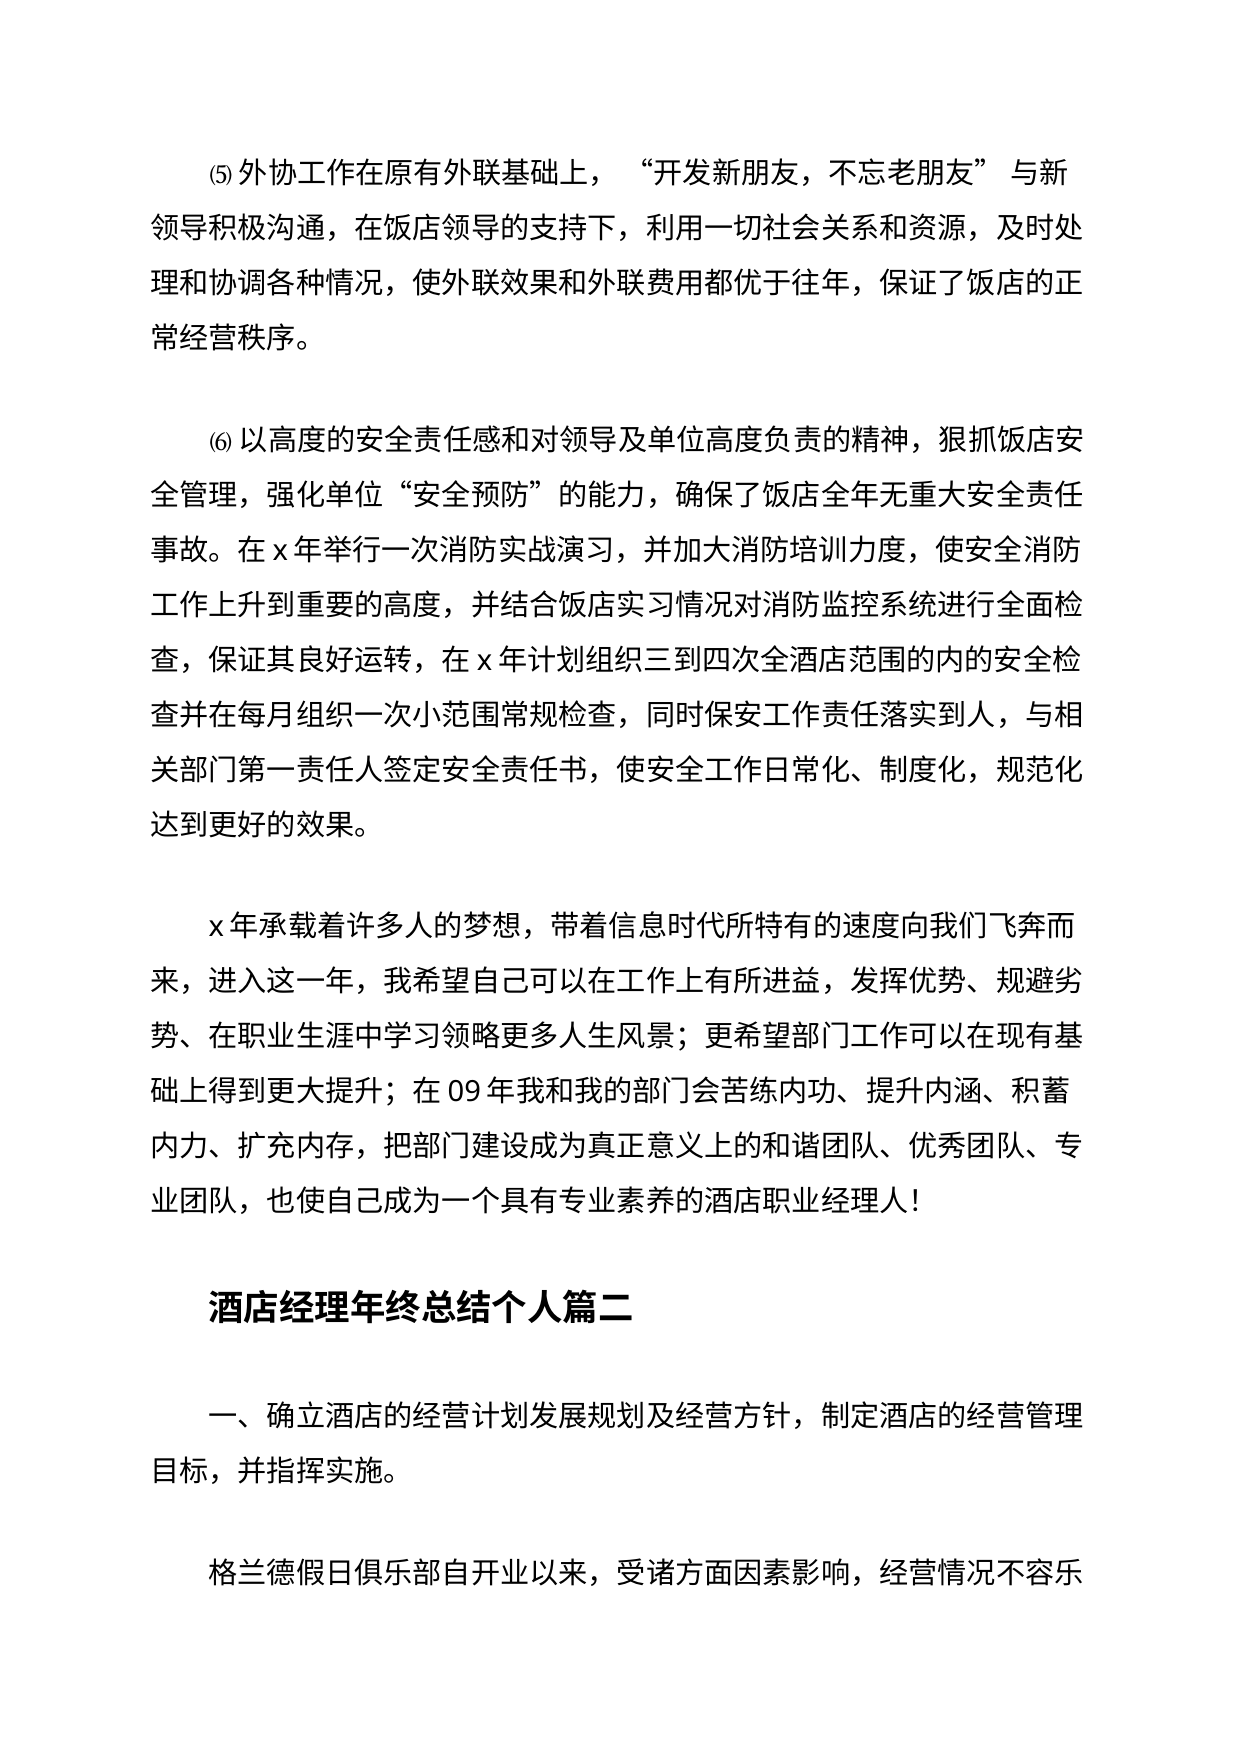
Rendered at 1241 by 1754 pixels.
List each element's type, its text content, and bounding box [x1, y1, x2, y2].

text 一、确立酒店的经营计划发展规划及经营方针，制定酒店的经营管理目标，并指挥实施。 [150, 1393, 1090, 1490]
text ⑸外协工作在原有外联基础上， “开发新朋友，不忘老朋友” 与新领导积极沟通，在饭店领导的支持下，利用一切社会关系和资源，及时处理和协调各种情况，使外联效果和外联费用都优于往年，保证了饭店的正常经营秩序。 [150, 150, 1090, 357]
text x年承载着许多人的梦想，带着信息时代所特有的速度向我们飞奔而来，进入这一年，我希望自己可以在工作上有所进益，发挥优势、规避劣势、在职业生涯中学习领略更多人生风景；更希望部门工作可以在现有基础上得到更大提升；在09年我和我的部门会苦练内功、提升内涵、积蓄内力、扩充内存，把部门建设成为真正意义上的和谐团队、优秀团队、专业团队，也使自己成为一个具有专业素养的酒店职业经理人！ [150, 903, 1090, 1220]
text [150, 1549, 1090, 1592]
text 酒店经理年终总结个人篇二 [150, 1279, 1090, 1331]
text ⑹以高度的安全责任感和对领导及单位高度负责的精神，狠抓饭店安全管理，强化单位“安全预防”的能力，确保了饭店全年无重大安全责任事故。在x年举行一次消防实战演习，并加大消防培训力度，使安全消防工作上升到重要的高度，并结合饭店实习情况对消防监控系统进行全面检查，保证其良好运转，在x年计划组织三到四次全酒店范围的内的安全检查并在每月组织一次小范围常规检查，同时保安工作责任落实到人，与相关部门第一责任人签定安全责任书，使安全工作日常化、制度化，规范化达到更好的效果。 [150, 417, 1090, 843]
